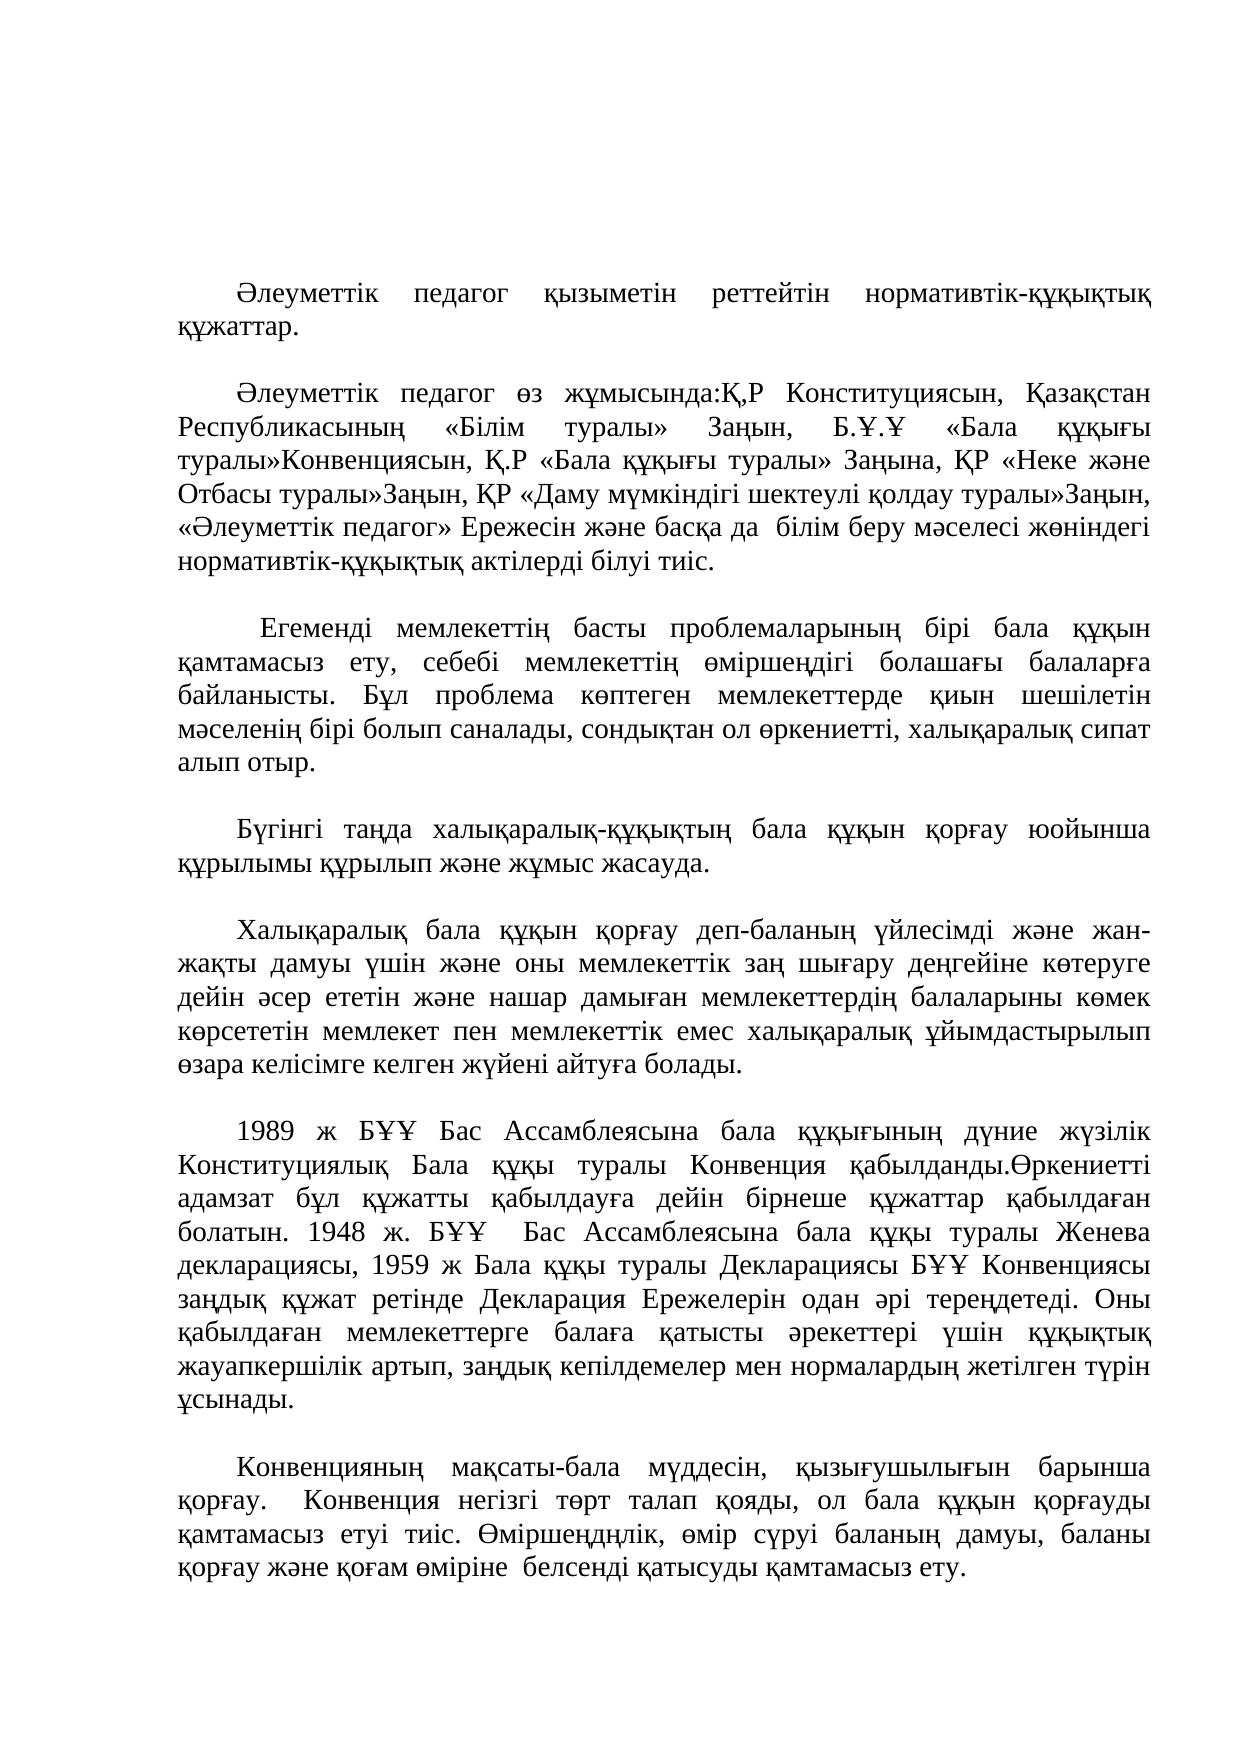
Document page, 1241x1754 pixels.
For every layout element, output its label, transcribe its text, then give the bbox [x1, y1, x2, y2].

text Конвенцияның мақсаты-бала мүддесін, қызығушылығын барынша қорғау. Конвенция негізгі төрт талап қояды, ол бала құқын қорғауды қамтамасыз етуі тиіс. Өміршеңдңлік, өмір сүруі баланың дамуы, баланы қорғау және қоғам өміріне белсенді қатысуды қамтамасыз ету. [177, 1449, 1152, 1583]
text Егеменді мемлекеттің басты проблемаларының бірі бала құқын қамтамасыз ету, себебі мемлекеттің өміршеңдігі болашағы балаларға байланысты. Бұл проблема көптеген мемлекеттерде қиын шешілетін мәселенің бірі болып саналады, сондықтан ол өркениетті, халықаралық сипат алып отыр. [177, 610, 1152, 778]
text 1989 ж БҰҰ Бас Ассамблеясына бала құқығының дүние жүзілік Конституциялық Бала құқы туралы Конвенция қабылданды.Өркениетті адамзат бұл құжатты қабылдауға дейін бірнеше құжаттар қабылдаған болатын. 1948 ж. БҰҰ Бас Ассамблеясына бала құқы туралы Женева декларациясы, 1959 ж Бала құқы туралы Декларациясы БҰҰ Конвенциясы заңдық құжат ретінде Декларация Ережелерін одан әрі тереңдетеді. Оны қабылдаған мемлекеттерге балаға қатысты әрекеттері үшін құқықтық жауапкершілік артып, заңдық кепілдемелер мен нормалардың жетілген түрін ұсынады. [177, 1113, 1152, 1415]
text Бүгінгі таңда халықаралық-құқықтың бала құқын қорғау юойынша құрылымы құрылып және жұмыс жасауда. [177, 811, 1152, 878]
text Халықаралық бала құқын қорғау деп-баланың үйлесімді және жан-жақты дамуы үшін және оны мемлекеттік заң шығару деңгейіне көтеруге дейін әсер ететін және нашар дамыған мемлекеттердің балаларыны көмек көрсететін мемлекет пен мемлекеттік емес халықаралық ұйымдастырылып өзара келісімге келген жүйені айтуға болады. [177, 912, 1152, 1080]
text Әлеуметтік педагог өз жұмысында:Қ,Р Конституциясын, Қазақстан Республикасының «Білім туралы» Заңын, Б.Ұ.Ұ «Бала құқығы туралы»Конвенциясын, Қ.Р «Бала құқығы туралы» Заңына, ҚР «Неке және Отбасы туралы»Заңын, ҚР «Даму мүмкіндігі шектеулі қолдау туралы»Заңын, «Әлеуметтік педагог» Ережесін және басқа да білім беру мәселесі жөніндегі нормативтік-құқықтық актілерді білуі тиіс. [177, 375, 1152, 577]
text Әлеуметтік педагог қызыметін реттейтін нормативтік-құқықтық құжаттар. [177, 275, 1152, 342]
